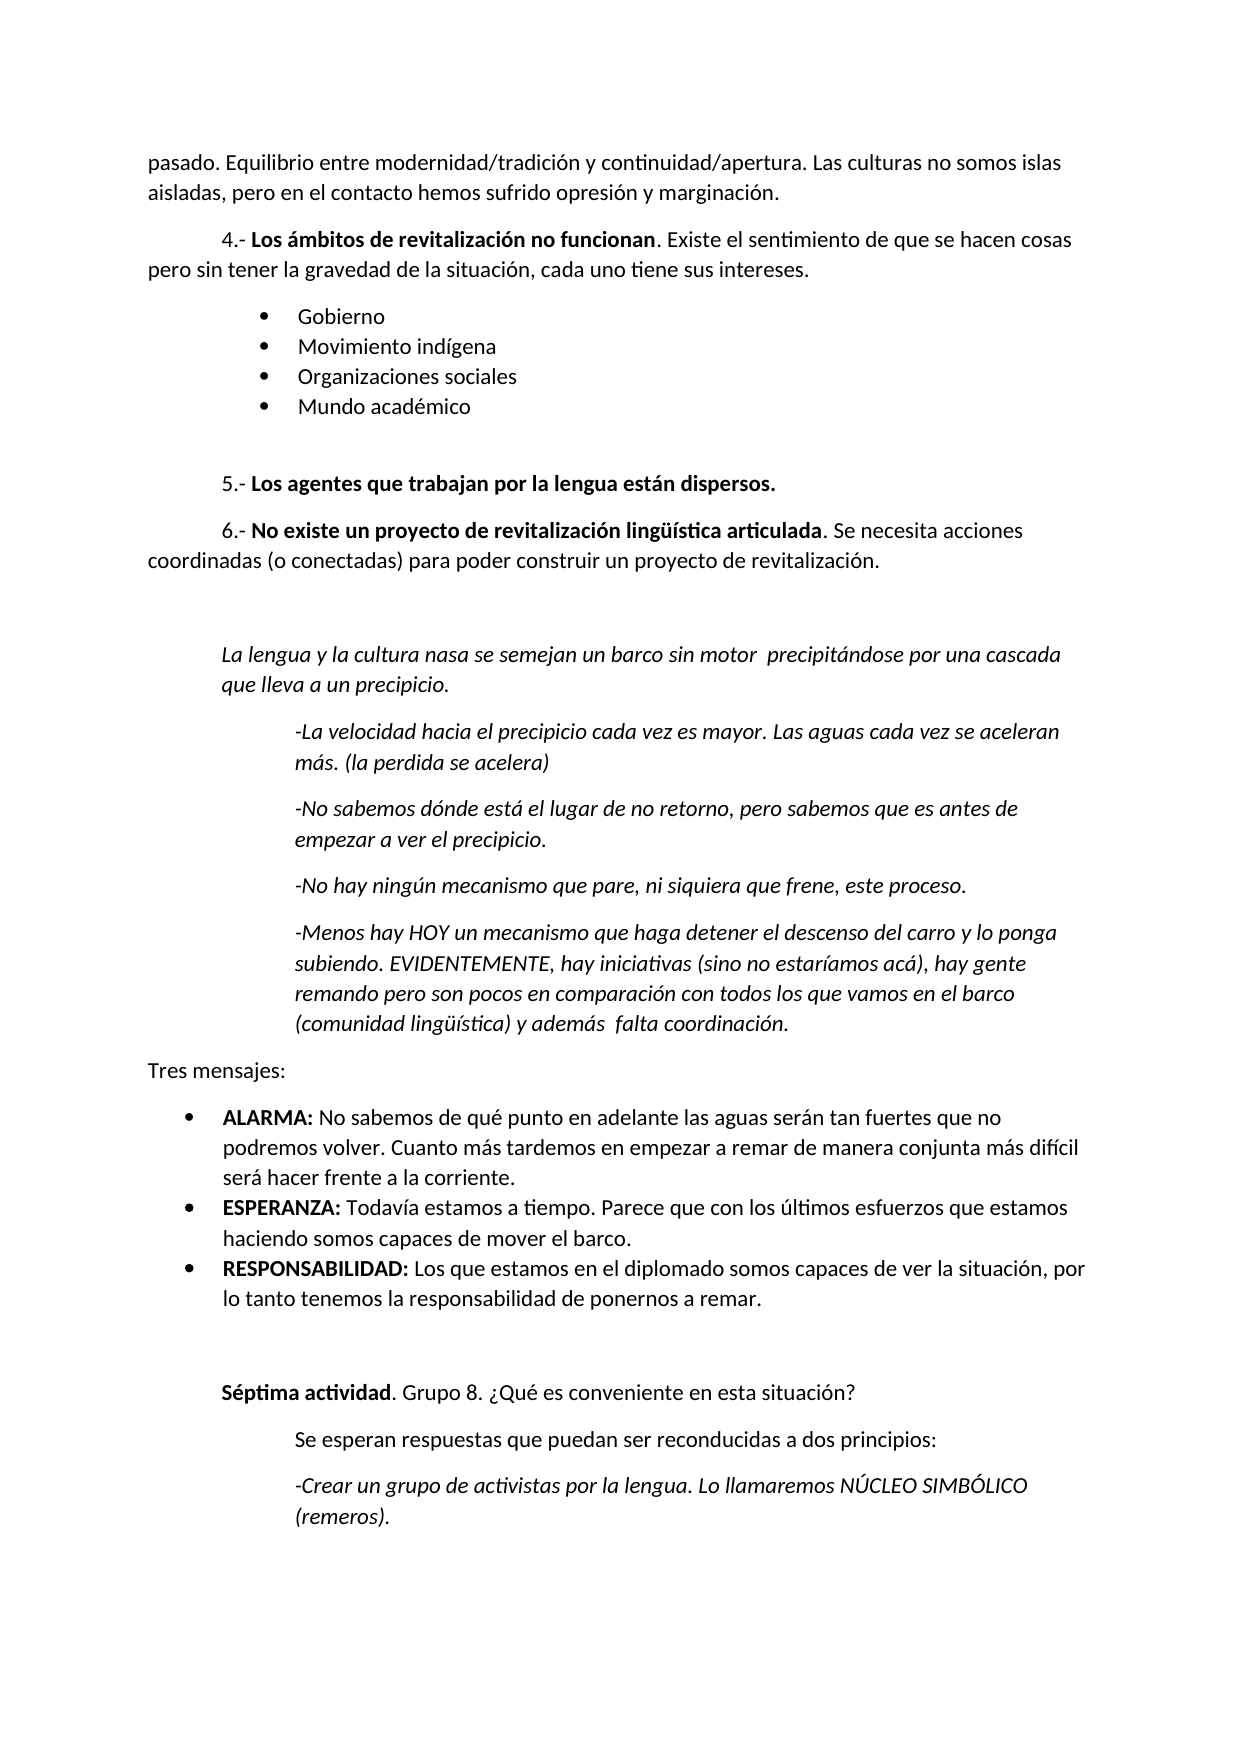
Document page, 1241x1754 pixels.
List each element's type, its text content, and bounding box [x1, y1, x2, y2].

text Tres mensajes: [148, 1056, 1093, 1084]
text 5.- Los agentes que trabajan por la lengua están dispersos. [148, 469, 1093, 497]
list ESPERANZA: Todavía estamos a tiempo. Parece que con los últimos esfuerzos que estamos haciendo somos capaces de mover el barco. [185, 1193, 1093, 1252]
text La lengua y la cultura nasa se semejan un barco sin motor precipitándose por una cascada que lleva a un precipicio. [221, 640, 1093, 698]
text -No hay ningún mecanismo que pare, ni siquiera que frene, este proceso. [294, 872, 1093, 899]
list Gobierno [260, 302, 1093, 330]
text 6.- No existe un proyecto de revitalización lingüística articulada. Se necesita acciones coordinadas (o conectadas) para poder construir un proyecto de revitalización. [148, 516, 1093, 574]
text 4.- Los ámbitos de revitalización no funcionan. Existe el sentimiento de que se hacen cosas pero sin tener la gravedad de la situación, cada uno tiene sus intereses. [148, 225, 1093, 283]
text -La velocidad hacia el precipicio cada vez es mayor. Las aguas cada vez se aceleran más. (la perdida se acelera) [294, 717, 1093, 776]
text Séptima actividad. Grupo 8. ¿Qué es conveniente en esta situación? [148, 1378, 1093, 1406]
list Mundo académico [260, 392, 1093, 420]
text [148, 148, 1093, 206]
list Organizaciones sociales [260, 362, 1093, 390]
list Movimiento indígena [260, 332, 1093, 360]
text -Menos hay HOY un mecanismo que haga detener el descenso del carro y lo ponga subiendo. EVIDENTEMENTE, hay iniciativas (sino no estaríamos acá), hay gente remando pero son pocos en comparación con todos los que vamos en el barco (comunidad lingüística) y además falta coordinación. [294, 918, 1093, 1037]
text -Crear un grupo de activistas por la lengua. Lo llamaremos NÚCLEO SIMBÓLICO (remeros). [294, 1472, 1093, 1530]
list ALARMA: No sabemos de qué punto en adelante las aguas serán tan fuertes que no podremos volver. Cuanto más tardemos en empezar a remar de manera conjunta más difícil será hacer frente a la corriente. [185, 1103, 1093, 1191]
list RESPONSABILIDAD: Los que estamos en el diplomado somos capaces de ver la situación, por lo tanto tenemos la responsabilidad de ponernos a remar. [185, 1254, 1093, 1312]
text Se esperan respuestas que puedan ser reconducidas a dos principios: [294, 1425, 1093, 1453]
text -No sabemos dónde está el lugar de no retorno, pero sabemos que es antes de empezar a ver el precipicio. [294, 794, 1093, 853]
